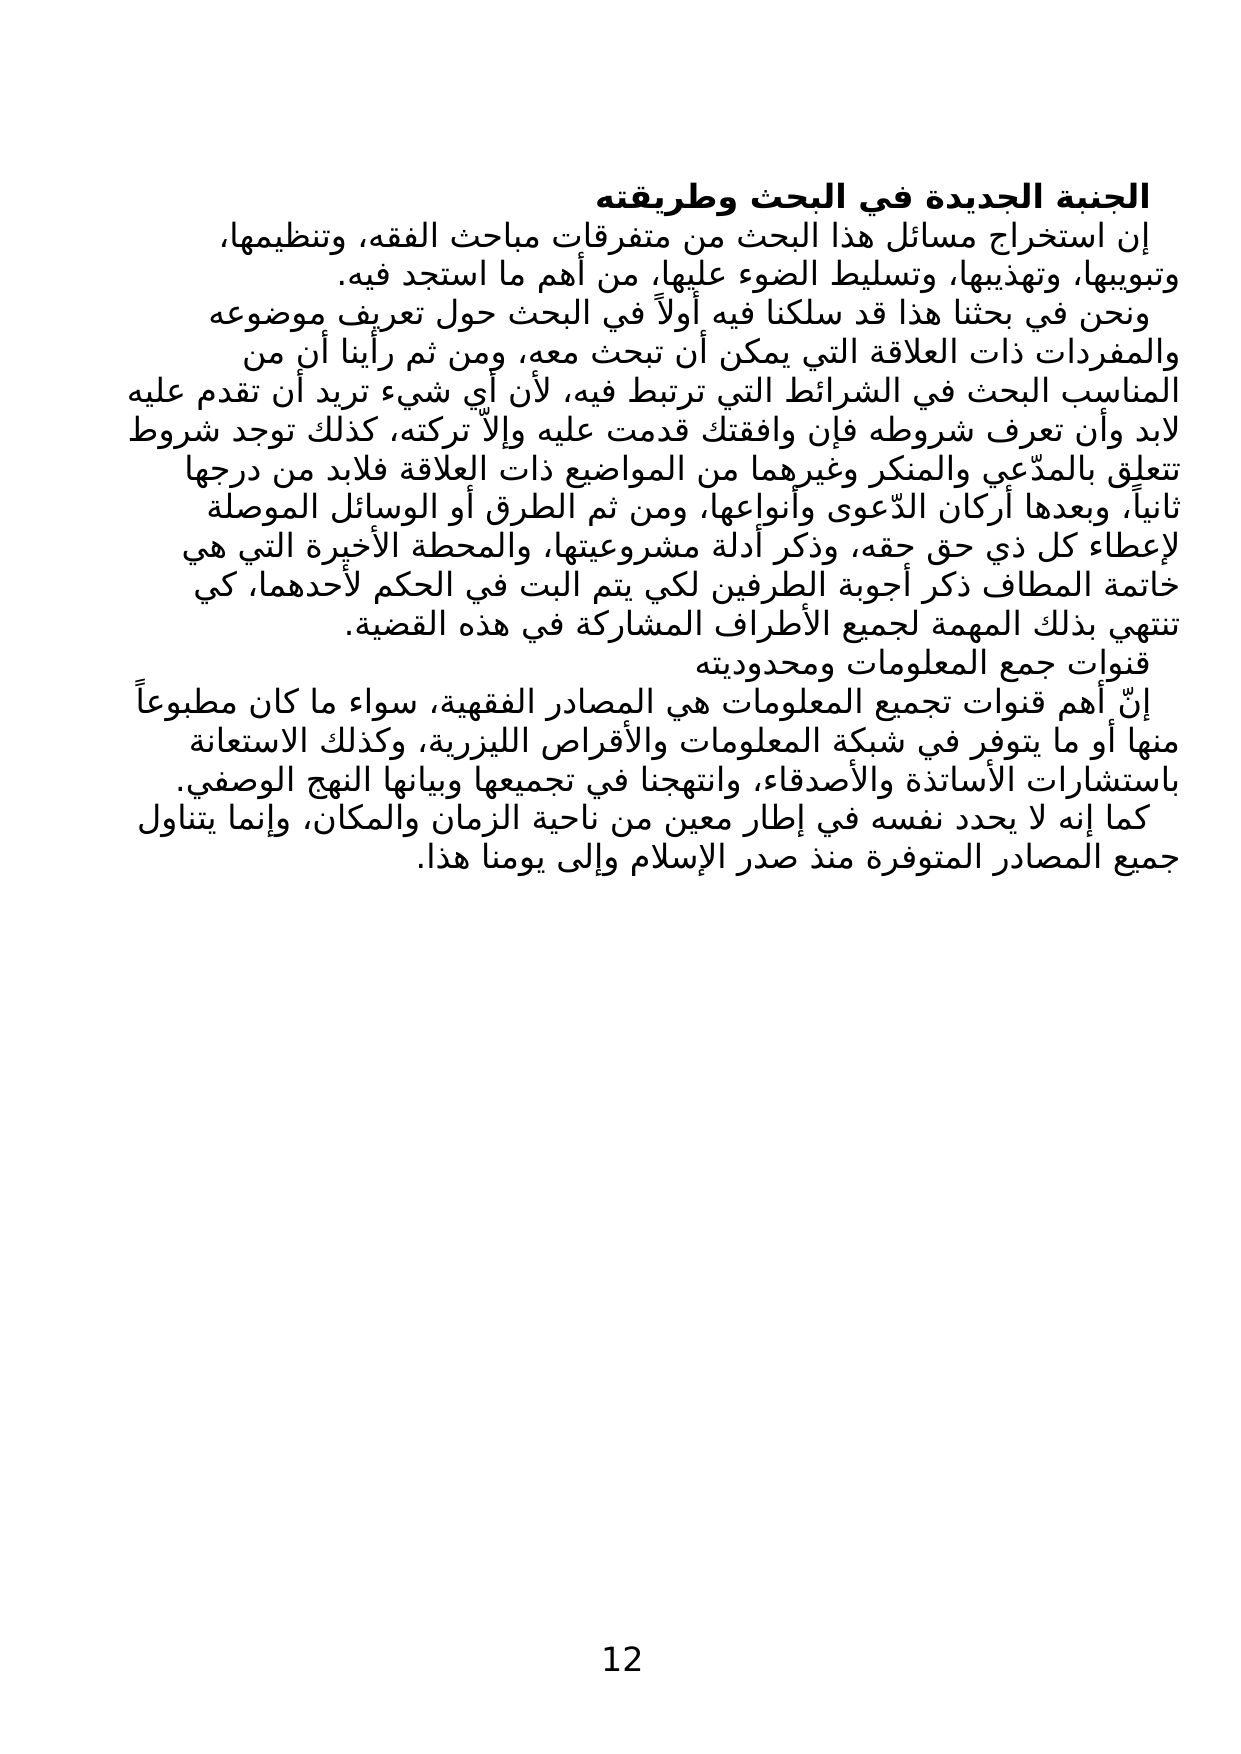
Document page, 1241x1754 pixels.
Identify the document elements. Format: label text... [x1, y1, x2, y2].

text الجنبة الجديدة في البحث وطريقته [122, 177, 1181, 216]
text إن استخراج مسائل هذا البحث من متفرقات مباحث الفقه، وتنظيمها، وتبويبها، وتهذيبها، وتسليط الضوء عليها، من أهم ما استجد فيه. [122, 216, 1181, 294]
text ونحن في بحثنا هذا قد سلكنا فيه أولاً في البحث حول تعريف موضوعه والمفردات ذات العلاقة التي يمكن أن تبحث معه، ومن ثم رأينا أن من المناسب البحث في الشرائط التي ترتبط فيه، لأن أي شيء تريد أن تقدم عليه لابد وأن تعرف شروطه فإن وافقتك قدمت عليه وإلاّ تركته، كذلك توجد شروط تتعلق بالمدّعي والمنكر وغيرهما من المواضيع ذات العلاقة فلابد من درجها ثانياً، وبعدها أركان الدّعوى وأنواعها، ومن ثم الطرق أو الوسائل الموصلة لإعطاء كل ذي حق حقه، وذكر أدلة مشروعيتها، والمحطة الأخيرة التي هي خاتمة المطاف ذكر أجوبة الطرفين لكي يتم البت في الحكم لأحدهما، كي تنتهي بذلك المهمة لجميع الأطراف المشاركة في هذه القضية. [122, 294, 1181, 643]
text إنّ أهم قنوات تجميع المعلومات هي المصادر الفقهية، سواء ما كان مطبوعاً منها أو ما يتوفر في شبكة المعلومات والأقراص الليزرية، وكذلك الاستعانة باستشارات الأساتذة والأصدقاء، وانتهجنا في تجميعها وبيانها النهج الوصفي. [122, 682, 1181, 799]
text كما إنه لا يحدد نفسه في إطار معين من ناحية الزمان والمكان، وإنما يتناول جميع المصادر المتوفرة منذ صدر الإسلام وإلى يومنا هذا. [122, 799, 1181, 877]
text قنوات جمع المعلومات ومحدوديته [122, 643, 1181, 682]
